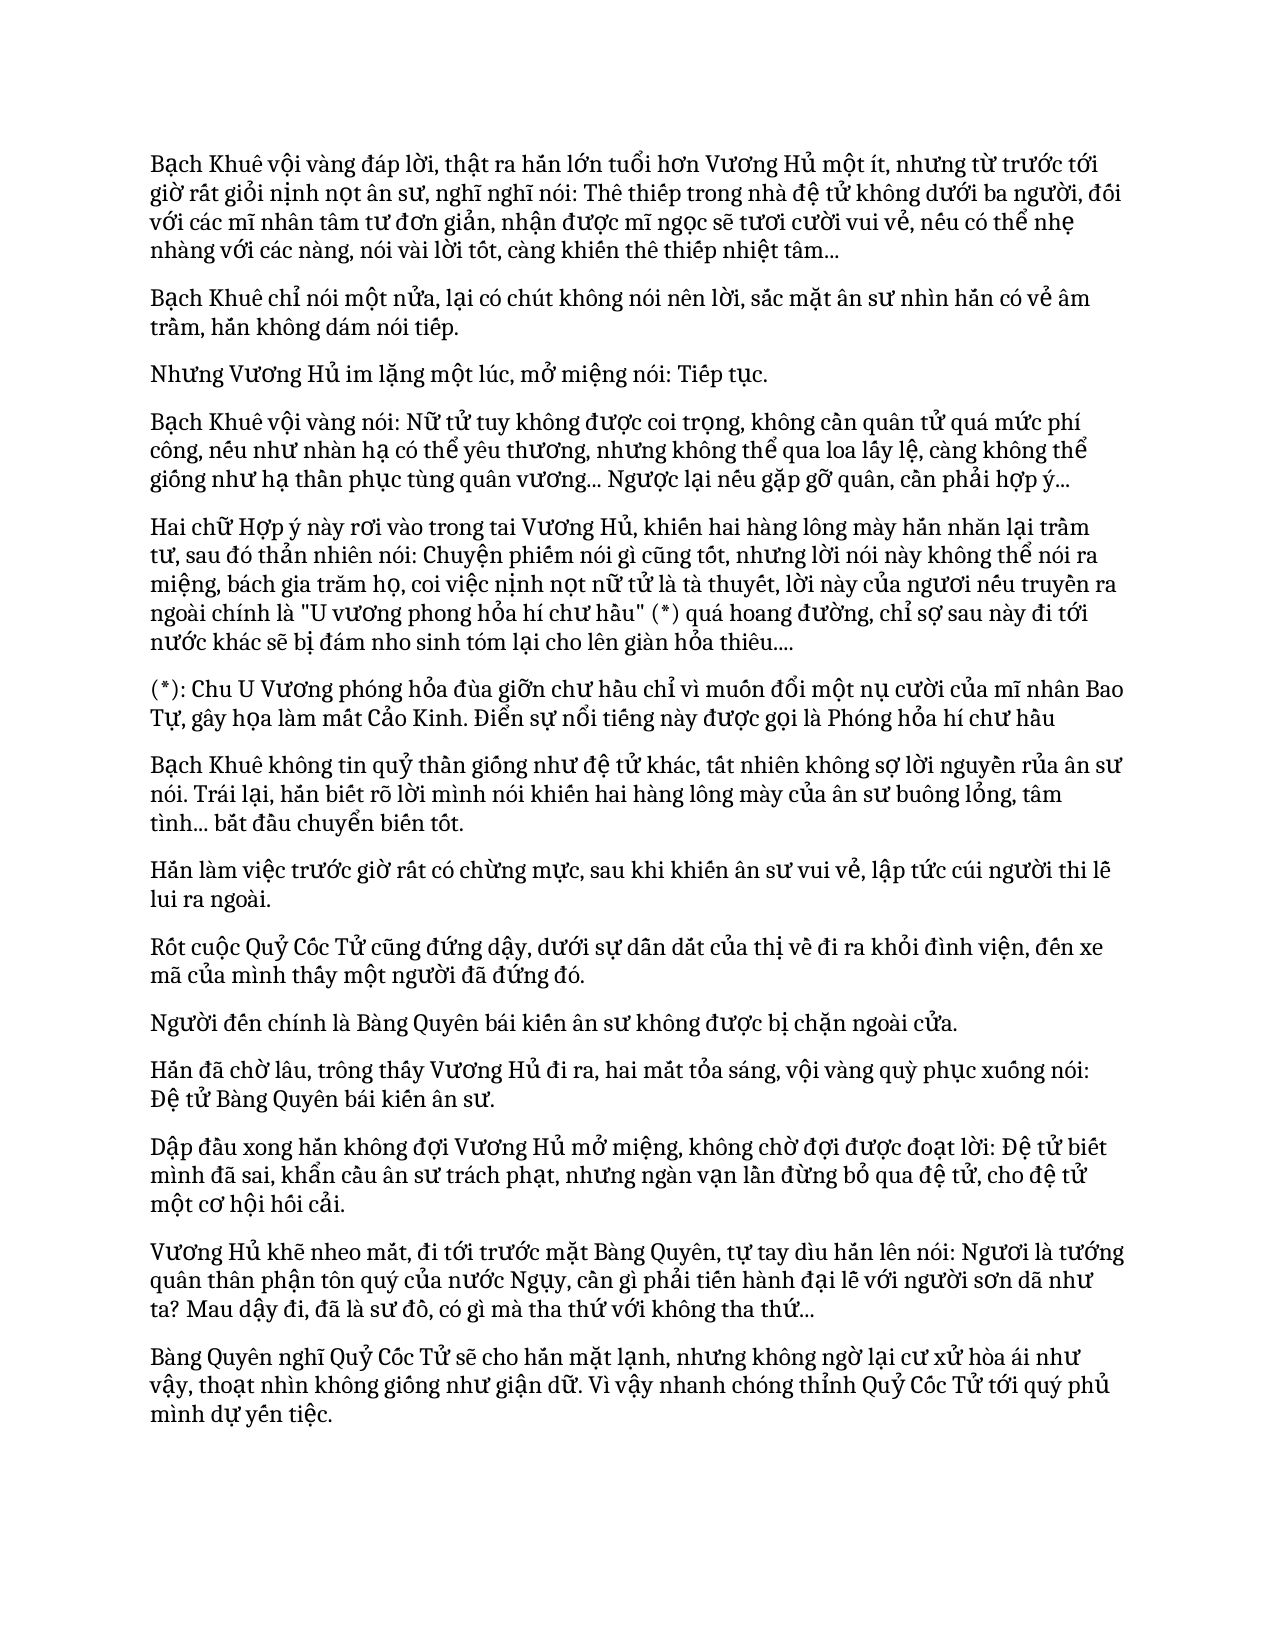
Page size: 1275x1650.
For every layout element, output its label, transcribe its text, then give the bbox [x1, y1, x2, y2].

text Bàng Quyên nghĩ Quỷ Cốc Tử sẽ cho hắn mặt lạnh, nhưng không ngờ lại cư xử hòa ái như vậy, thoạt nhìn không giống như giận dữ. Vì vậy nhanh chóng thỉnh Quỷ Cốc Tử tới quý phủ mình dự yến tiệc. [150, 1342, 1125, 1429]
text Rốt cuộc Quỷ Cốc Tử cũng đứng dậy, dưới sự dẫn dắt của thị về đi ra khỏi đình viện, đến xe mã của mình thấy một người đã đứng đó. [150, 932, 1125, 990]
text Hai chữ Hợp ý này rơi vào trong tai Vương Hủ, khiến hai hàng lông mày hắn nhăn lại trầm tư, sau đó thản nhiên nói: Chuyện phiếm nói gì cũng tốt, nhưng lời nói này không thể nói ra miệng, bách gia trăm họ, coi việc nịnh nọt nữ tử là tà thuyết, lời này của ngươi nếu truyền ra ngoài chính là "U vương phong hỏa hí chư hầu" (*) quá hoang đường, chỉ sợ sau này đi tới nước khác sẽ bị đám nho sinh tóm lại cho lên giàn hỏa thiêu.... [150, 512, 1125, 656]
text Vương Hủ khẽ nheo mắt, đi tới trước mặt Bàng Quyên, tự tay dìu hắn lên nói: Ngươi là tướng quân thân phận tôn quý của nước Ngụy, cần gì phải tiến hành đại lễ với người sơn dã như ta? Mau dậy đi, đã là sư đồ, có gì mà tha thứ với không tha thứ... [150, 1237, 1125, 1324]
text (*): Chu U Vương phóng hỏa đùa giỡn chư hầu chỉ vì muốn đổi một nụ cười của mĩ nhân Bao Tự, gây họa làm mất Cảo Kinh. Điển sự nổi tiếng này được gọi là Phóng hỏa hí chư hầu [150, 675, 1125, 732]
text Bạch Khuê vội vàng đáp lời, thật ra hắn lớn tuổi hơn Vương Hủ một ít, nhưng từ trước tới giờ rất giỏi nịnh nọt ân sư, nghĩ nghĩ nói: Thê thiếp trong nhà đệ tử không dưới ba người, đối với các mĩ nhân tâm tư đơn giản, nhận được mĩ ngọc sẽ tươi cười vui vẻ, nếu có thể nhẹ nhàng với các nàng, nói vài lời tốt, càng khiến thê thiếp nhiệt tâm... [150, 150, 1125, 265]
text Bạch Khuê chỉ nói một nửa, lại có chút không nói nên lời, sắc mặt ân sư nhìn hắn có vẻ âm trầm, hắn không dám nói tiếp. [150, 284, 1125, 341]
text Hắn đã chờ lâu, trông thấy Vương Hủ đi ra, hai mắt tỏa sáng, vội vàng quỳ phục xuống nói: Đệ tử Bàng Quyên bái kiến ân sư. [150, 1056, 1125, 1114]
text Dập đầu xong hắn không đợi Vương Hủ mở miệng, không chờ đợi được đoạt lời: Đệ tử biết mình đã sai, khẩn cầu ân sư trách phạt, nhưng ngàn vạn lần đừng bỏ qua đệ tử, cho đệ tử một cơ hội hối cải. [150, 1132, 1125, 1219]
text Nhưng Vương Hủ im lặng một lúc, mở miệng nói: Tiếp tục. [150, 360, 1125, 389]
text Hắn làm việc trước giờ rất có chừng mực, sau khi khiến ân sư vui vẻ, lập tức cúi người thi lễ lui ra ngoài. [150, 856, 1125, 914]
text Bạch Khuê không tin quỷ thần giống như đệ tử khác, tất nhiên không sợ lời nguyền rủa ân sư nói. Trái lại, hắn biết rõ lời mình nói khiến hai hàng lông mày của ân sư buông lỏng, tâm tình... bắt đầu chuyển biến tốt. [150, 751, 1125, 837]
text Bạch Khuê vội vàng nói: Nữ tử tuy không được coi trọng, không cần quân tử quá mức phí công, nếu như nhàn hạ có thể yêu thương, nhưng không thể qua loa lấy lệ, càng không thể giống như hạ thần phục tùng quân vương... Ngược lại nếu gặp gỡ quân, cần phải hợp ý... [150, 407, 1125, 494]
text Người đến chính là Bàng Quyên bái kiến ân sư không được bị chặn ngoài cửa. [150, 1009, 1125, 1037]
